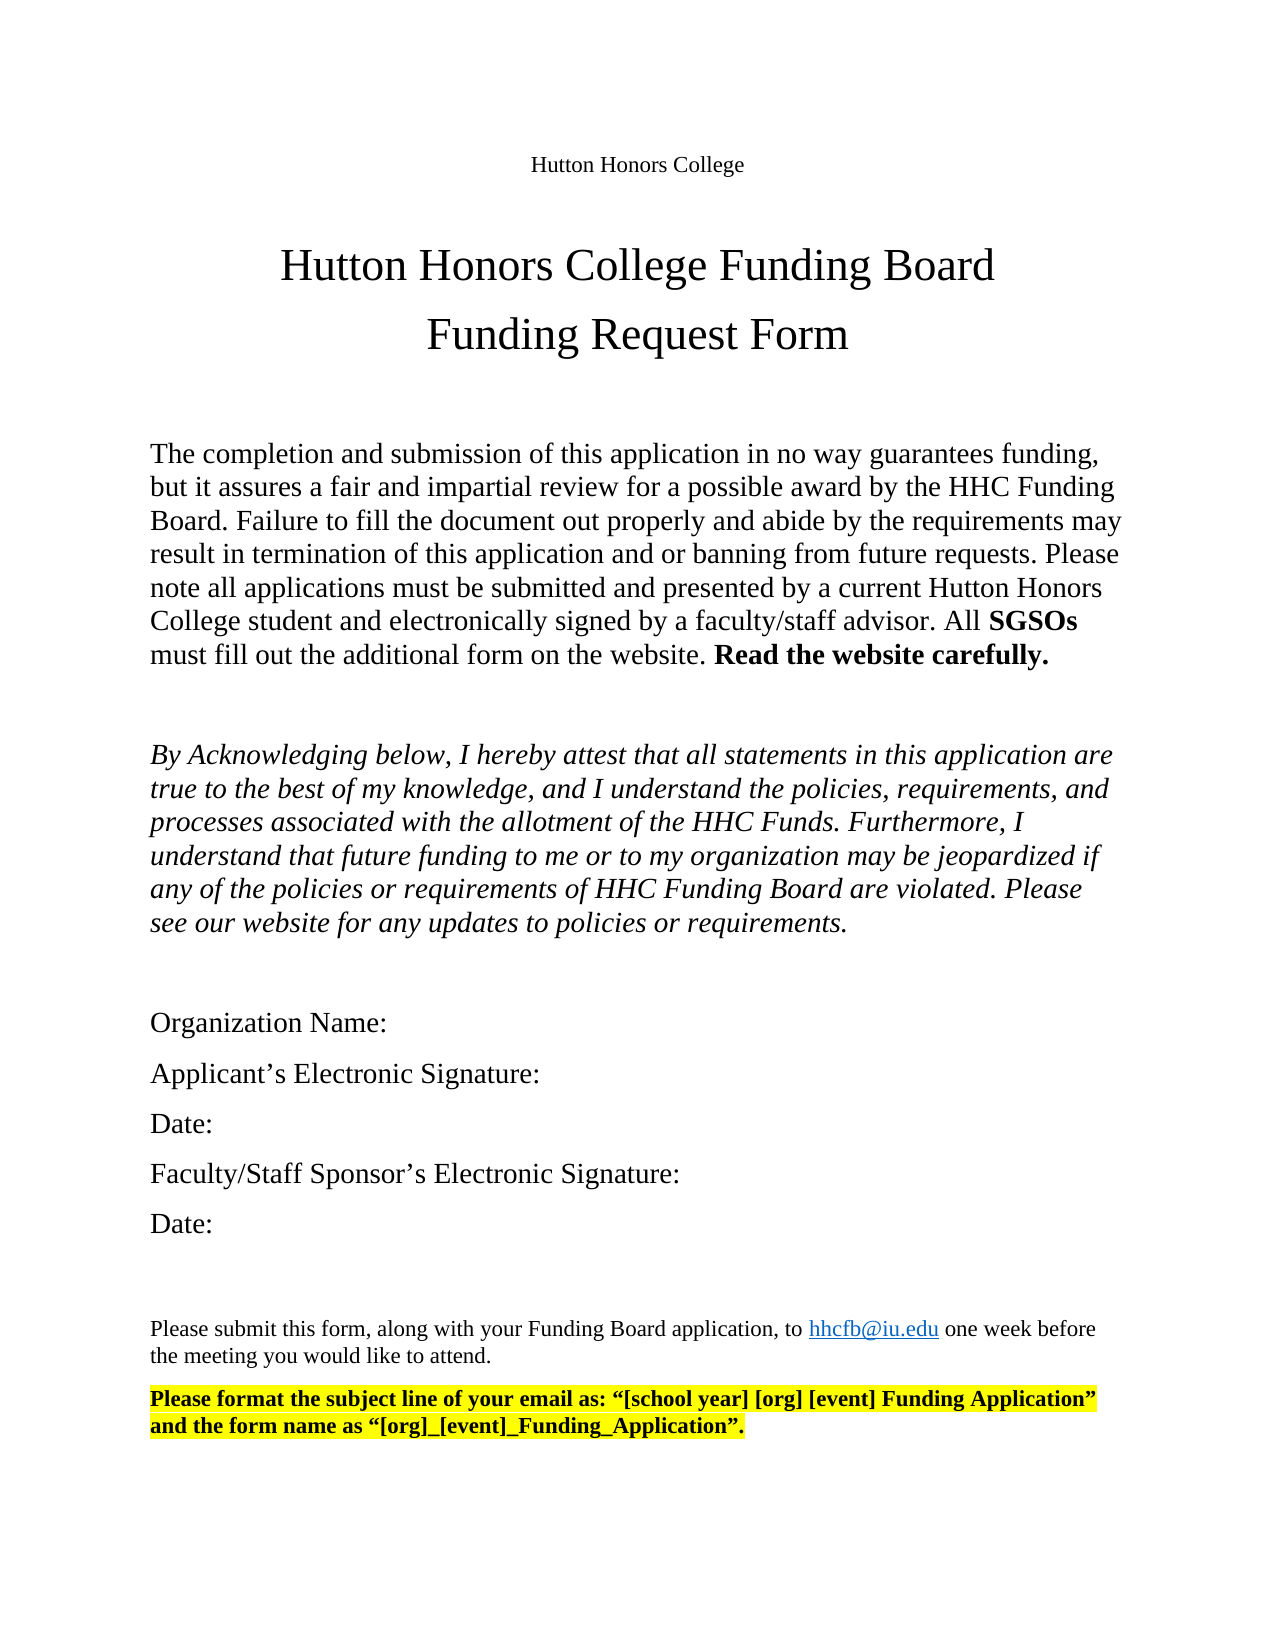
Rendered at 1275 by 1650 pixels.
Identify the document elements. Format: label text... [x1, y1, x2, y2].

text Hutton Honors College [150, 150, 1125, 177]
text Date: [150, 1206, 1125, 1240]
text Please submit this form, along with your Funding Board application, to hhcfb@iu.edu one week before the meeting you would like to attend. [150, 1314, 1125, 1368]
text Hutton Honors College Funding Board [150, 237, 1125, 290]
text The completion and submission of this application in no way guarantees funding, but it assures a fair and impartial review for a possible award by the HHC Funding Board. Failure to fill the document out properly and abide by the requirements may result in termination of this application and or banning from future requests. Please note all applications must be submitted and presented by a current Hutton Honors College student and electronically signed by a faculty/staff advisor. All SGSOs must fill out the additional form on the website. Read the website carefully. [150, 436, 1125, 671]
text Organization Name: [150, 1006, 1125, 1039]
text Funding Request Form [150, 307, 1125, 359]
text Faculty/Staff Sponsor’s Electronic Signature: [150, 1156, 1125, 1190]
text Please format the subject line of your email as: “[school year] [org] [event] Funding Application” and the form name as “[org]_[event]_Funding_Application”. [150, 1385, 1125, 1439]
text By Acknowledging below, I hereby attest that all statements in this application are true to the best of my knowledge, and I understand the policies, requirements, and processes associated with the allotment of the HHC Funds. Furthermore, I understand that future funding to me or to my organization may be jeopardized if any of the policies or requirements of HHC Funding Board are violated. Please see our website for any updates to policies or requirements. [150, 737, 1125, 939]
text Applicant’s Electronic Signature: [150, 1056, 1125, 1089]
text Date: [150, 1106, 1125, 1139]
